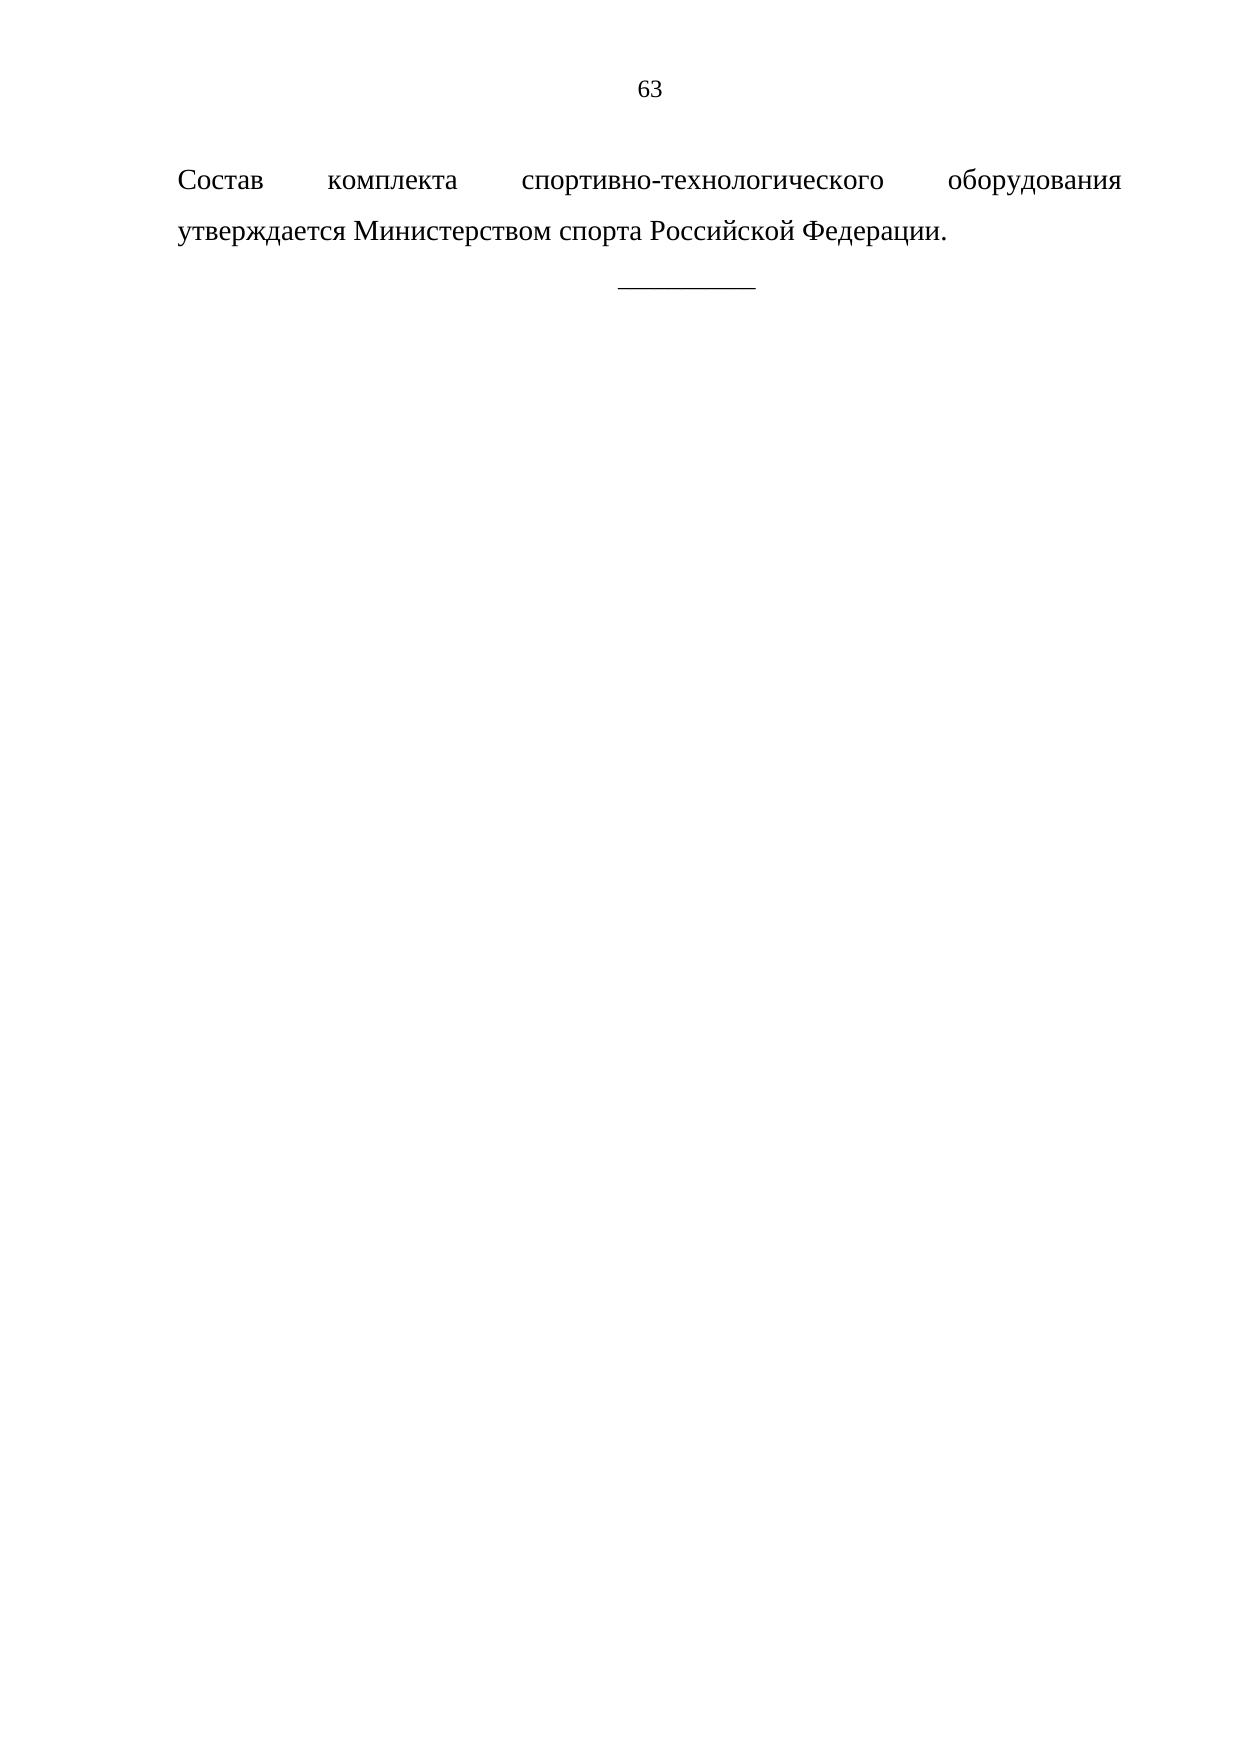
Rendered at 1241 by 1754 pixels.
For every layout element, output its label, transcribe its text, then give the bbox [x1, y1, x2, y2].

text ___________ [177, 263, 1122, 292]
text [177, 162, 1122, 246]
